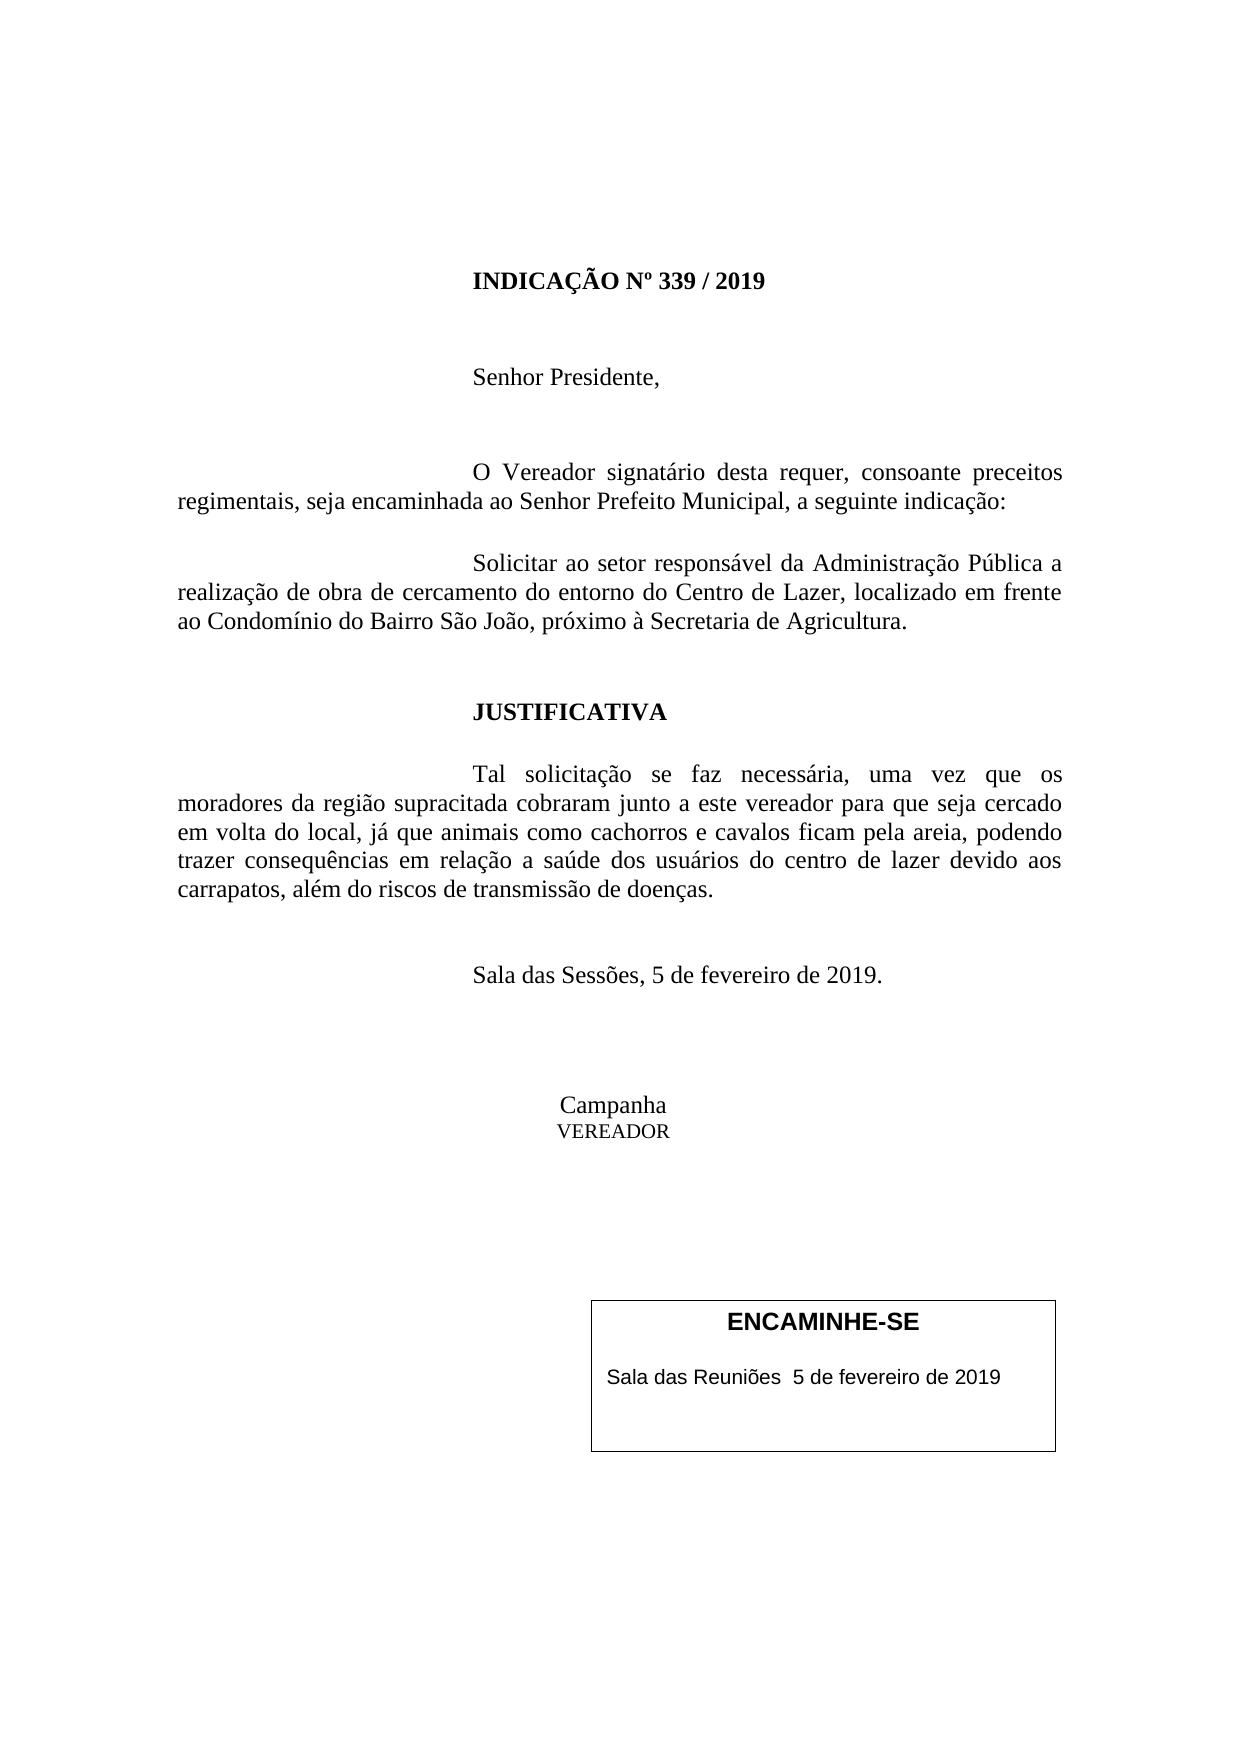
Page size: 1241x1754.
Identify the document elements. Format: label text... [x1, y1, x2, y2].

text Sala das Sessões, 5 de fevereiro de 2019. [472, 961, 1063, 989]
text Solicitar ao setor responsável da Administração Pública a realização de obra de cercamento do entorno do Centro de Lazer, localizado em frente ao Condomínio do Bairro São João, próximo à Secretaria de Agricultura. [177, 548, 1063, 635]
text Tal solicitação se faz necessária, uma vez que os moradores da região supracitada cobraram junto a este vereador para que seja cercado em volta do local, já que animais como cachorros e cavalos ficam pela areia, podendo trazer consequências em relação a saúde dos usuários do centro de lazer devido aos carrapatos, além do riscos de transmissão de doenças. [177, 759, 1063, 903]
table_cell VEREADOR [170, 1119, 1056, 1148]
text O Vereador signatário desta requer, consoante preceitos regimentais, seja encaminhada ao Senhor Prefeito Municipal, a seguinte indicação: [177, 457, 1063, 515]
text Senhor Presidente, [472, 362, 1063, 390]
text INDICAÇÃO Nº 339 / 2019 [472, 266, 1063, 294]
text JUSTIFICATIVA [177, 697, 1004, 726]
table_header Campanha [170, 1090, 1056, 1119]
